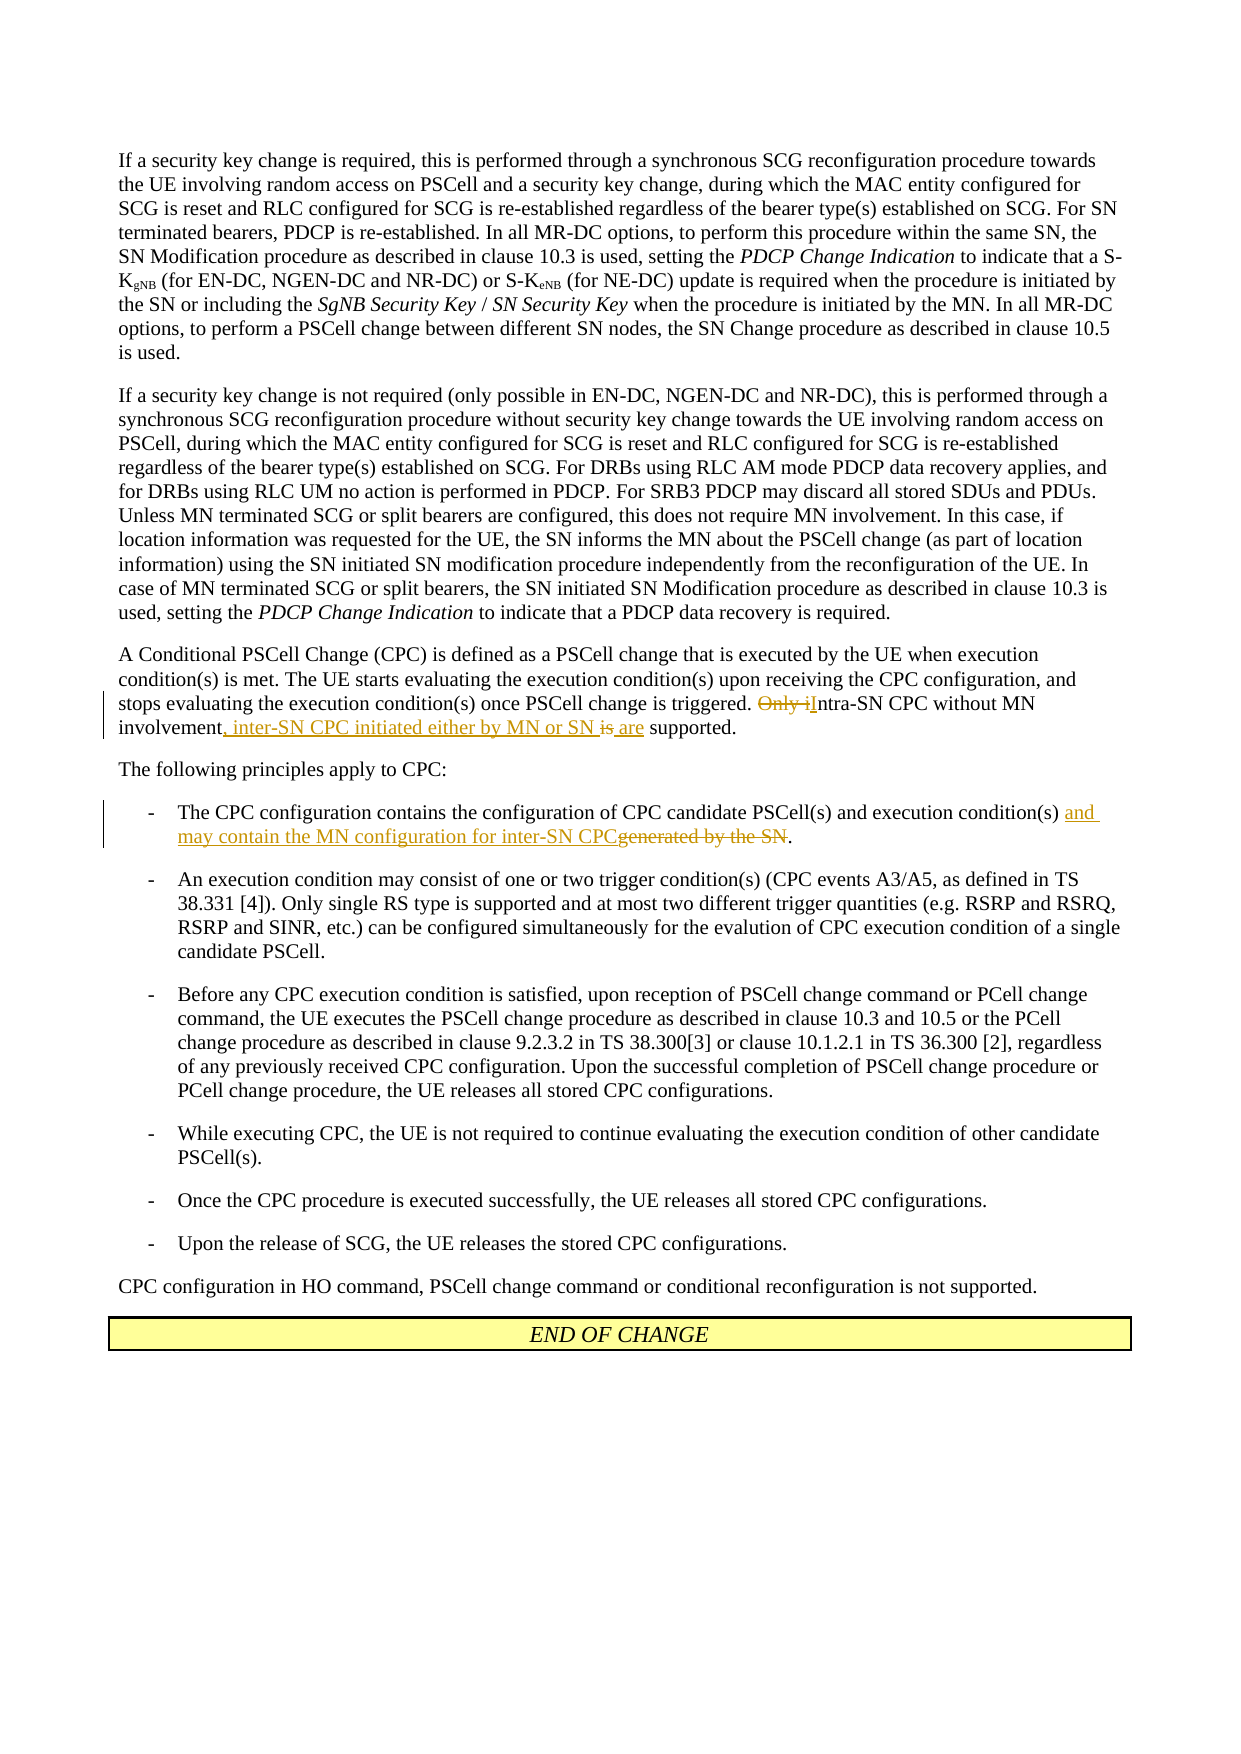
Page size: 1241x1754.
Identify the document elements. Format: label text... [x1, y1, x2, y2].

text END OF CHANGE [110, 1319, 1130, 1349]
text - While executing CPC, the UE is not required to continue evaluating the execution condition of other candidate PSCell(s). [148, 1121, 1122, 1169]
text - Once the CPC procedure is executed successfully, the UE releases all stored CPC configurations. [148, 1188, 1122, 1212]
text CPC configuration in HO command, PSCell change command or conditional reconfiguration is not supported. [118, 1274, 1122, 1298]
text A Conditional PSCell Change (CPC) is defined as a PSCell change that is executed by the UE when execution condition(s) is met. The UE starts evaluating the execution condition(s) upon receiving the CPC configuration, and stops evaluating the execution condition(s) once PSCell change is triggered. ntra-SN CPC without MN involvement supported. [118, 642, 1122, 739]
text - The CPC configuration contains the configuration of CPC candidate PSCell(s) and execution condition(s) . [148, 800, 1122, 848]
text - Before any CPC execution condition is satisfied, upon reception of PSCell change command or PCell change command, the UE executes the PSCell change procedure as described in clause 10.3 and 10.5 or the PCell change procedure as described in clause 9.2.3.2 in TS 38.300[3] or clause 10.1.2.1 in TS 36.300 [2], regardless of any previously received CPC configuration. Upon the successful completion of PSCell change procedure or PCell change procedure, the UE releases all stored CPC configurations. [148, 982, 1122, 1102]
text If a security key change is not required (only possible in EN-DC, NGEN-DC and NR-DC), this is performed through a synchronous SCG reconfiguration procedure without security key change towards the UE involving random access on PSCell, during which the MAC entity configured for SCG is reset and RLC configured for SCG is re-established regardless of the bearer type(s) established on SCG. For DRBs using RLC AM mode PDCP data recovery applies, and for DRBs using RLC UM no action is performed in PDCP. For SRB3 PDCP may discard all stored SDUs and PDUs. Unless MN terminated SCG or split bearers are configured, this does not require MN involvement. In this case, if location information was requested for the UE, the SN informs the MN about the PSCell change (as part of location information) using the SN initiated SN modification procedure independently from the reconfiguration of the UE. In case of MN terminated SCG or split bearers, the SN initiated SN Modification procedure as described in clause 10.3 is used, setting the PDCP Change Indication to indicate that a PDCP data recovery is required. [118, 383, 1122, 624]
text - An execution condition may consist of one or two trigger condition(s) (CPC events A3/A5, as defined in TS 38.331 [4]). Only single RS type is supported and at most two different trigger quantities (e.g. RSRP and RSRQ, RSRP and SINR, etc.) can be configured simultaneously for the evalution of CPC execution condition of a single candidate PSCell. [148, 867, 1122, 963]
text The following principles apply to CPC: [118, 757, 1122, 781]
text - Upon the release of SCG, the UE releases the stored CPC configurations. [148, 1231, 1122, 1255]
text If a security key change is required, this is performed through a synchronous SCG reconfiguration procedure towards the UE involving random access on PSCell and a security key change, during which the MAC entity configured for SCG is reset and RLC configured for SCG is re-established regardless of the bearer type(s) established on SCG. For SN terminated bearers, PDCP is re-established. In all MR-DC options, to perform this procedure within the same SN, the SN Modification procedure as described in clause 10.3 is used, setting the PDCP Change Indication to indicate that a S-KgNB (for EN-DC, NGEN-DC and NR-DC) or S-KeNB (for NE-DC) update is required when the procedure is initiated by the SN or including the SgNB Security Key / SN Security Key when the procedure is initiated by the MN. In all MR-DC options, to perform a PSCell change between different SN nodes, the SN Change procedure as described in clause 10.5 is used. [118, 148, 1122, 364]
